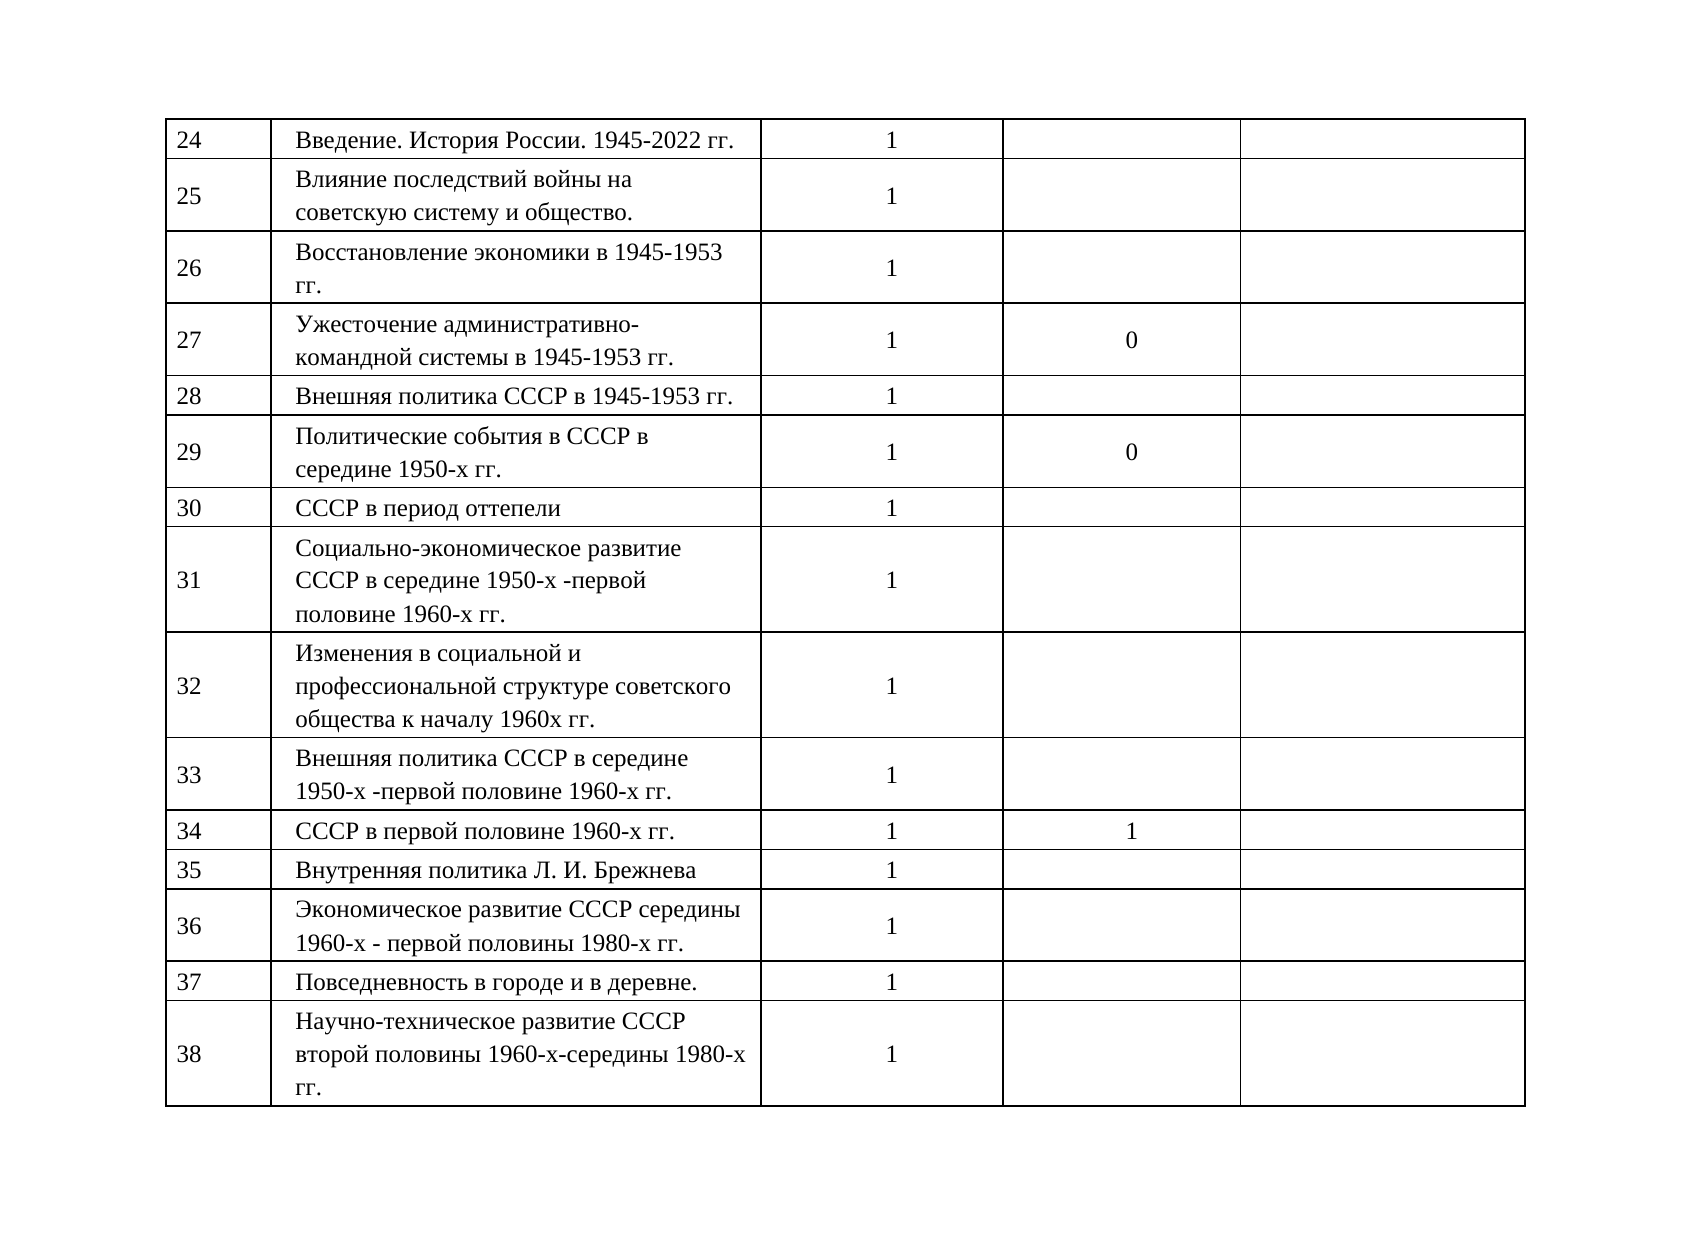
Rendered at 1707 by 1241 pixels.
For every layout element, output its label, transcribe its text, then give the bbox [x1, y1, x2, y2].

table_cell 25 [167, 159, 270, 230]
table_cell [1004, 488, 1240, 526]
table_cell [1004, 527, 1240, 631]
table_cell 1 [762, 304, 1002, 375]
table_cell Внешняя политика СССР в середине 1950-х -первой половине 1960-х гг. [272, 738, 760, 809]
table_cell 26 [167, 232, 270, 302]
table_cell [1241, 890, 1524, 960]
table_cell [1241, 416, 1524, 486]
table_cell [1241, 159, 1524, 230]
table_cell 0 [1004, 416, 1240, 486]
table_cell 37 [167, 962, 270, 999]
table_cell 1 [762, 890, 1002, 960]
table_cell 1 [762, 738, 1002, 809]
table_cell [1241, 120, 1524, 157]
table_cell 29 [167, 416, 270, 486]
table_cell 32 [167, 633, 270, 737]
table_cell [1241, 633, 1524, 737]
table_cell 1 [762, 962, 1002, 999]
table_cell [1004, 376, 1240, 414]
table_cell [1004, 962, 1240, 999]
table_cell Социально-экономическое развитие СССР в середине 1950-х -первой половине 1960-х гг. [272, 527, 760, 631]
table_cell 1 [762, 232, 1002, 302]
table_cell [1004, 850, 1240, 888]
table_cell 38 [167, 1001, 270, 1105]
table_cell [1004, 120, 1240, 157]
table_cell [1241, 850, 1524, 888]
table_cell СССР в первой половине 1960-х гг. [272, 811, 760, 848]
table_cell [1004, 890, 1240, 960]
table_cell Ужесточение административно-командной системы в 1945-1953 гг. [272, 304, 760, 375]
table_cell 36 [167, 890, 270, 960]
table_cell [1004, 738, 1240, 809]
table_cell 1 [762, 159, 1002, 230]
table_cell [1241, 811, 1524, 848]
table_cell 1 [762, 416, 1002, 486]
table_cell [1004, 159, 1240, 230]
table_cell [1004, 232, 1240, 302]
table_cell 1 [762, 1001, 1002, 1105]
table_cell Изменения в социальной и профессиональной структуре советского общества к началу 1960х гг. [272, 633, 760, 737]
table_cell Введение. История России. 1945-2022 гг. [272, 120, 760, 157]
table_cell 30 [167, 488, 270, 526]
table_cell Повседневность в городе и в деревне. [272, 962, 760, 999]
table_cell 1 [1004, 811, 1240, 848]
table_cell Политические события в СССР в середине 1950-х гг. [272, 416, 760, 486]
table_cell Восстановление экономики в 1945-1953 гг. [272, 232, 760, 302]
table_cell Влияние последствий войны на советскую систему и общество. [272, 159, 760, 230]
table_cell 1 [762, 850, 1002, 888]
table_cell 34 [167, 811, 270, 848]
table_cell [1241, 376, 1524, 414]
table_cell [1004, 633, 1240, 737]
table_cell [1241, 232, 1524, 302]
table_cell 1 [762, 488, 1002, 526]
table_cell [1241, 488, 1524, 526]
table_cell [1241, 1001, 1524, 1105]
table_cell [1241, 962, 1524, 999]
table_cell [1241, 527, 1524, 631]
table_cell СССР в период оттепели [272, 488, 760, 526]
table_cell 1 [762, 120, 1002, 157]
table_cell [1241, 738, 1524, 809]
table_cell 1 [762, 376, 1002, 414]
table_cell 35 [167, 850, 270, 888]
table_cell Научно-техническое развитие СССР второй половины 1960-х-середины 1980-х гг. [272, 1001, 760, 1105]
table_cell Экономическое развитие СССР середины 1960-х - первой половины 1980-х гг. [272, 890, 760, 960]
table_cell 33 [167, 738, 270, 809]
table_cell 24 [167, 120, 270, 157]
table_cell 31 [167, 527, 270, 631]
table_cell 1 [762, 527, 1002, 631]
table_cell [1241, 304, 1524, 375]
table_cell 27 [167, 304, 270, 375]
table_cell 0 [1004, 304, 1240, 375]
table_cell 1 [762, 633, 1002, 737]
table_cell [1004, 1001, 1240, 1105]
table_cell Внутренняя политика Л. И. Брежнева [272, 850, 760, 888]
table_cell Внешняя политика СССР в 1945-1953 гг. [272, 376, 760, 414]
table_cell 28 [167, 376, 270, 414]
table_cell 1 [762, 811, 1002, 848]
